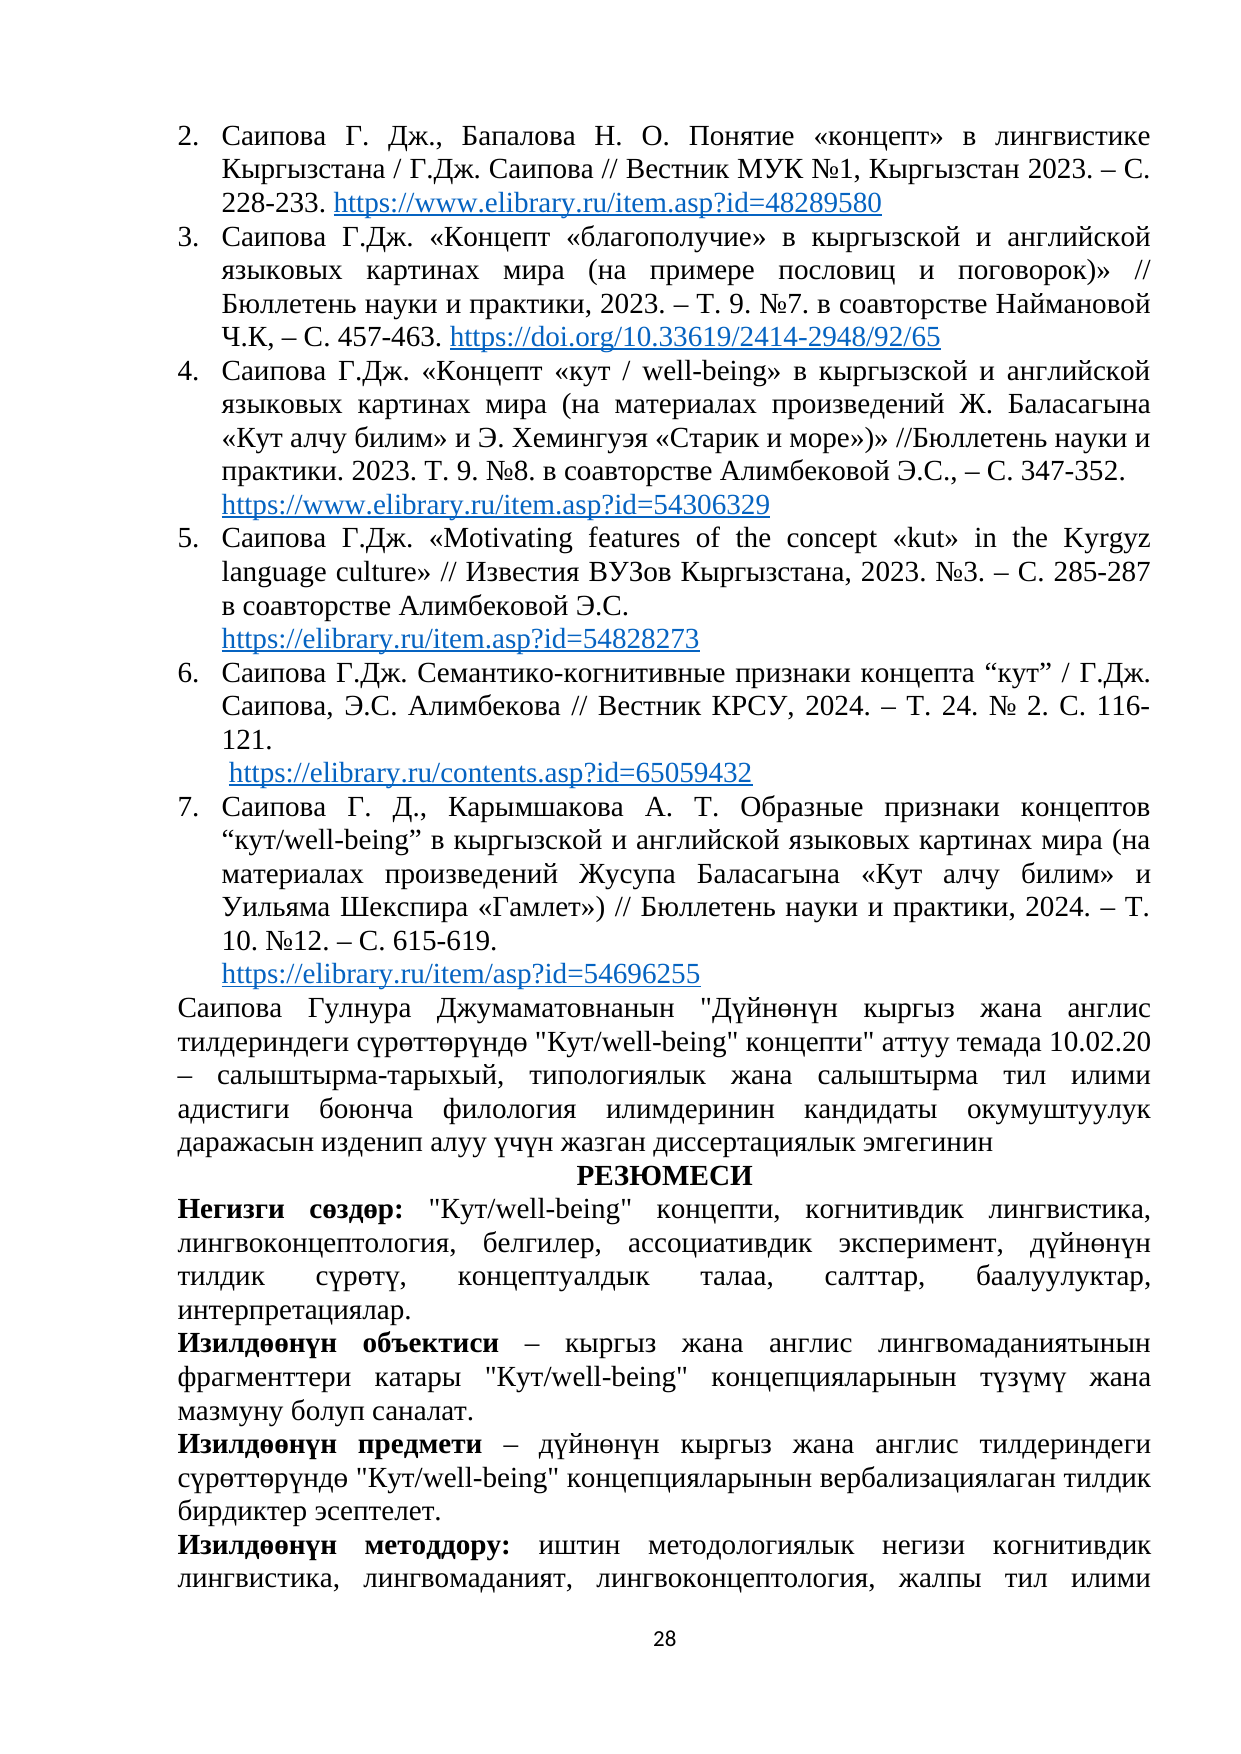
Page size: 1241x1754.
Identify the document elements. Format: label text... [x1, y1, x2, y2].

text https://elibrary.ru/contents.asp?id=65059432 [221, 755, 1152, 789]
list https://elibrary.ru/item.asp?id=54828273 [221, 621, 1152, 655]
text Изилдөөнүн объектиси – кыргыз жана англис лингвомаданиятынын фрагменттери катары "Кут/well-being" концепцияларынын түзүмү жана мазмуну болуп саналат. [177, 1326, 1152, 1426]
list Саипова Г.Дж. «Motivating features of the concept «kut» in the Kyrgyz language culture» // Известия ВУЗов Кыргызстана, 2023. №3. – C. 285-287 в соавторстве Алимбековой Э.С. [177, 521, 1152, 621]
text РЕЗЮМЕСИ [177, 1158, 1152, 1191]
list Саипова Г. Д., Карымшакова А. Т. Образные признаки концептов “кут/well-being” в кыргызской и английской языковых картинах мира (на материалах произведений Жусупа Баласагына «Кут алчу билим» и Уильяма Шекспира «Гамлет») // Бюллетень науки и практики, 2024. – Т. 10. №12. – С. 615-619. [177, 789, 1152, 957]
text Саипова Гулнура Джумаматовнанын "Дүйнөнүн кыргыз жана англис тилдериндеги сүрөттөрүндө "Кут/well-being" концепти" аттуу темада 10.02.20 – салыштырма-тарыхый, типологиялык жана салыштырма тил илими адистиги боюнча филология илимдеринин кандидаты окумуштуулук даражасын изденип алуу үчүн жазган диссертациялык эмгегинин [177, 990, 1152, 1158]
text https://www.elibrary.ru/item.asp?id=54306329 [221, 487, 1152, 521]
list Саипова Г. Дж., Бапалова Н. О. Понятие «концепт» в лингвистике Кыргызстана / Г.Дж. Саипова // Вестник МУК №1, Кыргызстан 2023. – С. 228-233. https://www.elibrary.ru/item.asp?id=48289580 [177, 118, 1152, 219]
list Саипова Г.Дж. «Концепт «кут / well-being» в кыргызской и английской языковых картинах мира (на материалах произведений Ж. Баласагына «Кут алчу билим» и Э. Хемингуэя «Старик и море»)» //Бюллетень науки и практики. 2023. Т. 9. №8. в соавторстве Алимбековой Э.С., – С. 347-352. [177, 353, 1152, 487]
list Саипова Г.Дж. «Концепт «благополучие» в кыргызской и английской языковых картинах мира (на примере пословиц и поговорок)» // Бюллетень науки и практики, 2023. – Т. 9. №7. в соавторстве Наймановой Ч.К, – С. 457-463. https://doi.org/10.33619/2414-2948/92/65 [177, 219, 1152, 353]
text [177, 1527, 1152, 1594]
list Саипова Г.Дж. Семантико-когнитивные признаки концепта “кут” / Г.Дж. Саипова, Э.С. Алимбекова // Вестник КРСУ, 2024. – Т. 24. № 2. С. 116-121. [177, 655, 1152, 755]
text https://elibrary.ru/item/asp?id=54696255 [221, 957, 1152, 990]
text Изилдөөнүн предмети – дүйнөнүн кыргыз жана англис тилдериндеги сүрөттөрүндө "Кут/well-being" концепцияларынын вербализациялаган тилдик бирдиктер эсептелет. [177, 1426, 1152, 1527]
text Негизги сөздөр: "Кут/well-being" концепти, когнитивдик лингвистика, лингвоконцептология, белгилер, ассоциативдик эксперимент, дүйнөнүн тилдик сүрөтү, концептуалдык талаа, салттар, баалуулуктар, интерпретациялар. [177, 1191, 1152, 1326]
